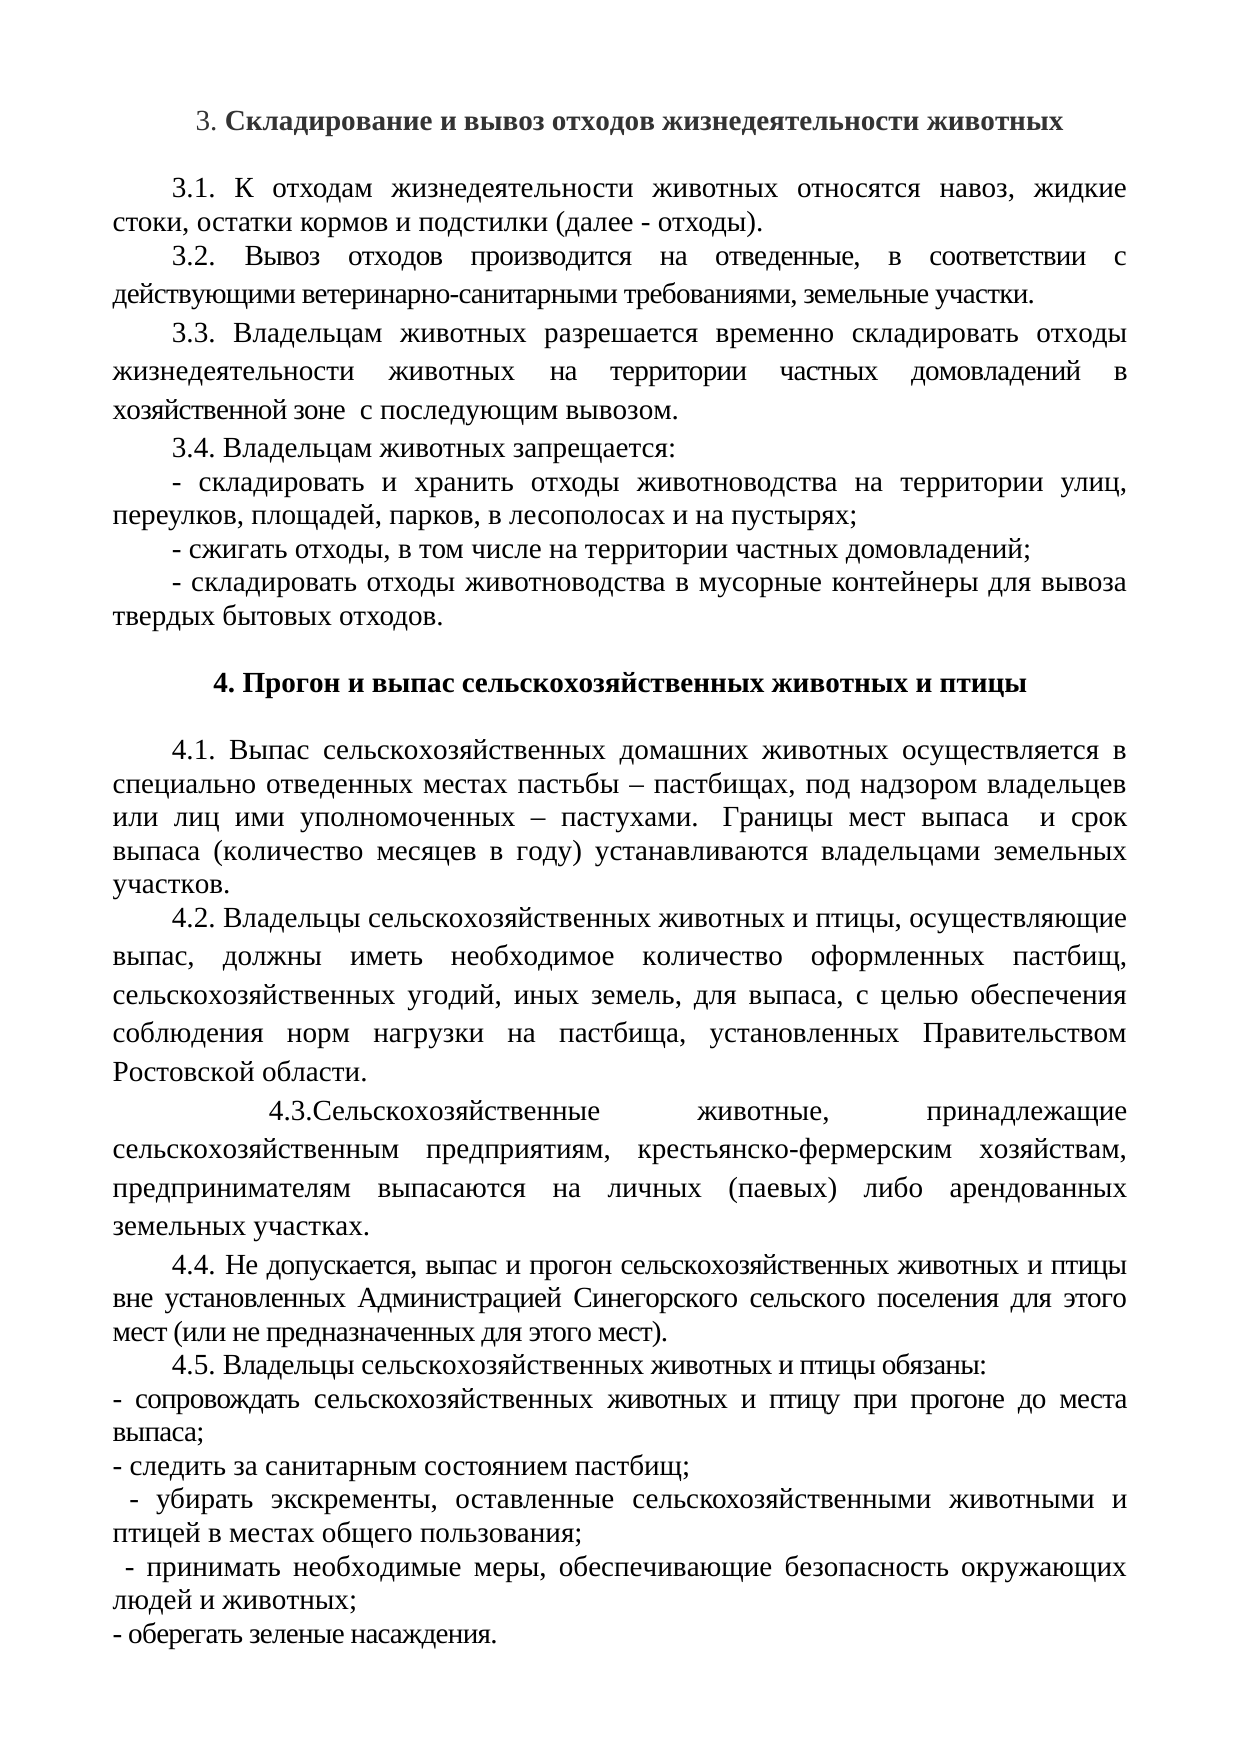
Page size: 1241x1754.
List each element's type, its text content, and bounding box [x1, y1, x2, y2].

text 4.2. Владельцы сельскохозяйственных животных и птицы, осуществляющие выпас, должны иметь необходимое количество оформленных пастбищ, сельскохозяйственных угодий, иных земель, для выпаса, с целью обеспечения соблюдения норм нагрузки на пастбища, установленных Правительством Ростовской области. [112, 900, 1128, 1088]
text 3.2. Вывоз отходов производится на отведенные, в соответствии с действующими ветеринарно-санитарными требованиями, земельные участки. [112, 238, 1128, 310]
text - оберегать зеленые насаждения. [112, 1616, 1128, 1649]
text 4.1. Выпас сельскохозяйственных домашних животных осуществляется в специально отведенных местах пастьбы – пастбищах, под надзором владельцев или лиц ими уполномоченных – пастухами. Границы мест выпаса и срок выпаса (количество месяцев в году) устанавливаются владельцами земельных участков. [112, 732, 1128, 900]
text - складировать и хранить отходы животноводства на территории улиц, переулков, площадей, парков, в лесополосах и на пустырях; [112, 464, 1128, 531]
text 4. Прогон и выпас сельскохозяйственных животных и птицы [112, 665, 1128, 699]
text 4.3.Сельскохозяйственные животные, принадлежащие сельскохозяйственным предприятиям, крестьянско-фермерским хозяйствам, предпринимателям выпасаются на личных (паевых) либо арендованных земельных участках. [112, 1093, 1128, 1242]
text 3.1. К отходам жизнедеятельности животных относятся навоз, жидкие стоки, остатки кормов и подстилки (далее - отходы). [112, 171, 1128, 238]
text - сжигать отходы, в том числе на территории частных домовладений; [112, 531, 1128, 564]
text - сопровождать сельскохозяйственных животных и птицу при прогоне до места выпаса; [112, 1381, 1128, 1448]
text 3.3. Владельцам животных разрешается временно складировать отходы жизнедеятельности животных на территории частных домовладений в хозяйственной зоне с последующим вывозом. [112, 315, 1128, 425]
text 4.5. Владельцы сельскохозяйственных животных и птицы обязаны: [112, 1347, 1128, 1381]
text - принимать необходимые меры, обеспечивающие безопасность окружающих людей и животных; [112, 1549, 1128, 1616]
text 4.4. Не допускается, выпас и прогон сельскохозяйственных животных и птицы вне установленных Администрацией Синегорского сельского поселения для этого мест (или не предназначенных для этого мест). [112, 1247, 1128, 1347]
text - складировать отходы животноводства в мусорные контейнеры для вывоза твердых бытовых отходов. [112, 564, 1128, 632]
text 3. Складирование и вывоз отходов жизнедеятельности животных [112, 103, 1128, 137]
text 3.4. Владельцам животных запрещается: [112, 430, 1128, 464]
text - следить за санитарным состоянием пастбищ; [112, 1448, 1128, 1482]
text - убирать экскременты, оставленные сельскохозяйственными животными и птицей в местах общего пользования; [112, 1482, 1128, 1549]
